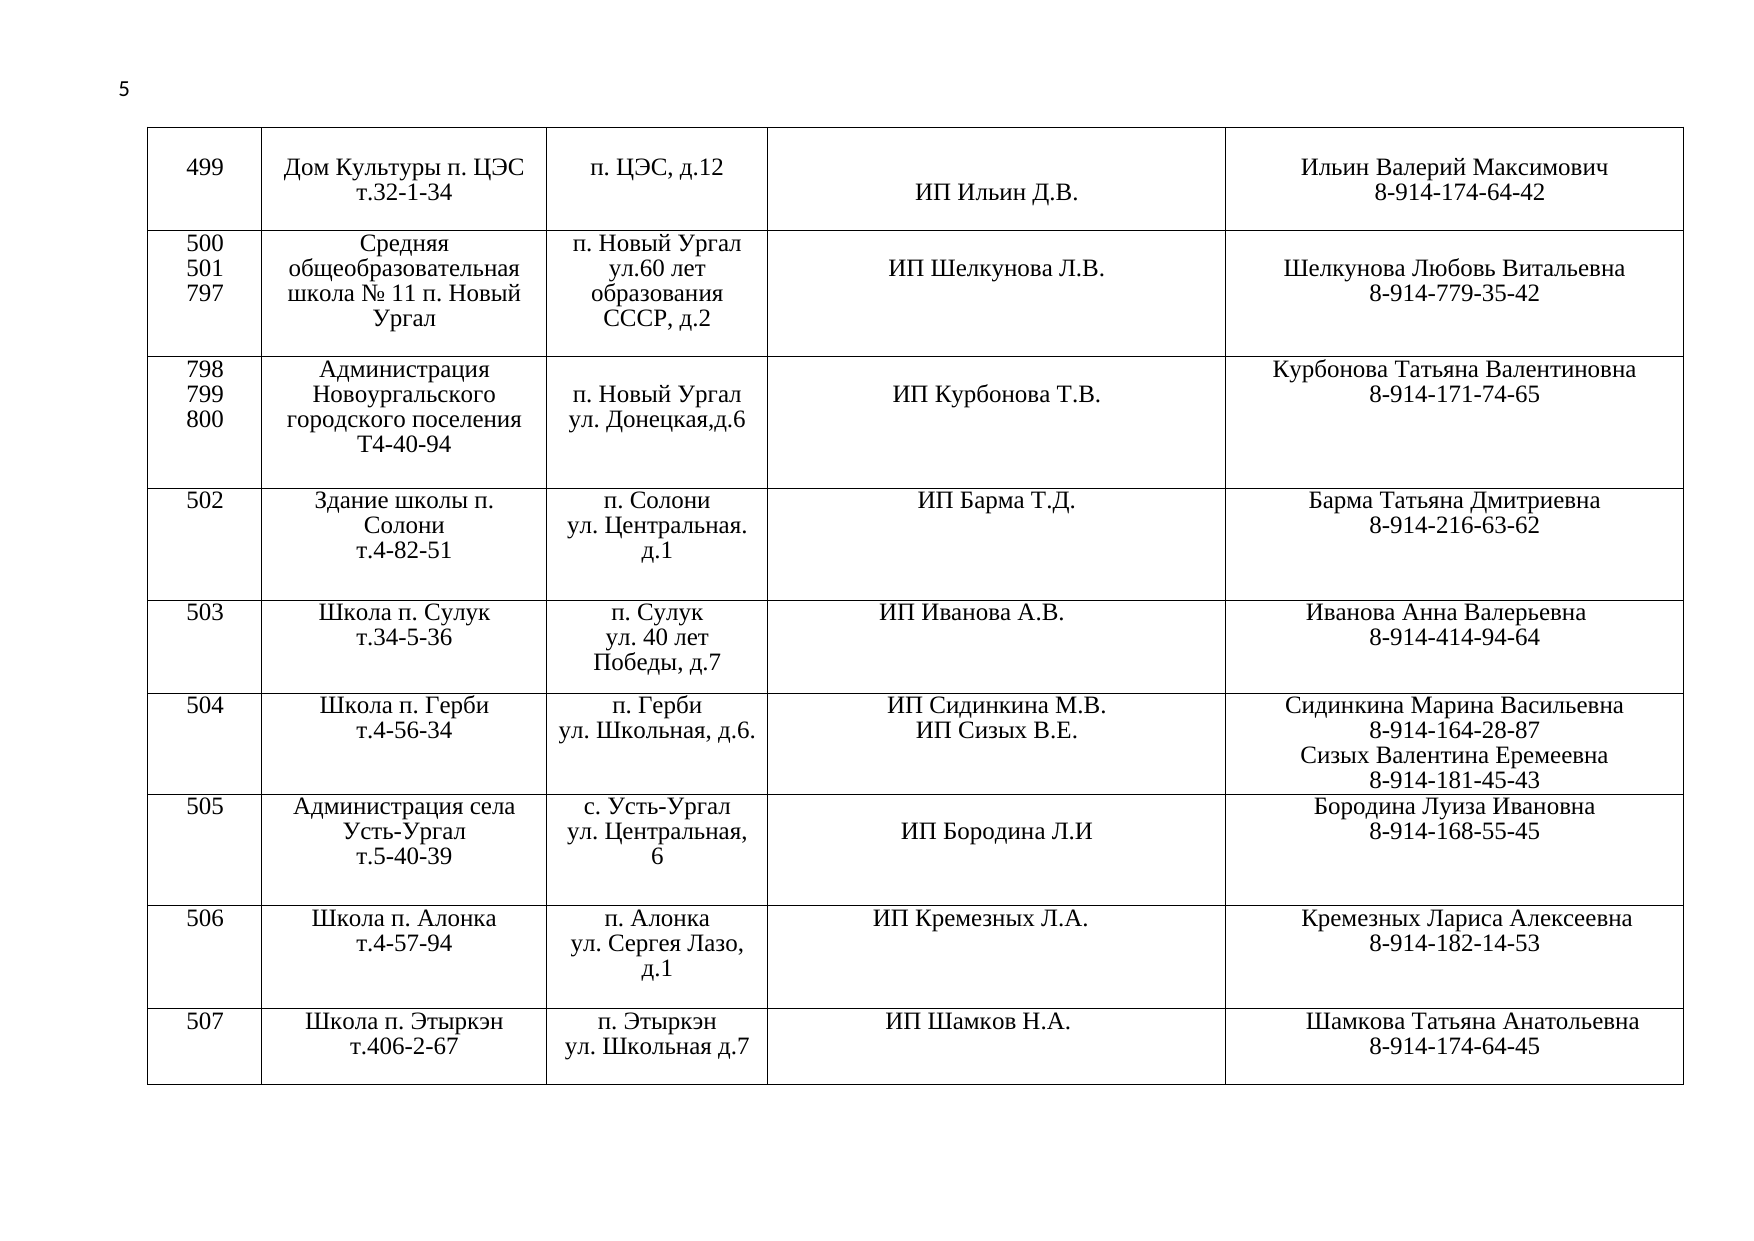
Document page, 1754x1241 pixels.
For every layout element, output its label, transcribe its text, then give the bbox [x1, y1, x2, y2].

table_cell Сидинкина Марина Васильевна 8-914-164-28-87 Сизых Валентина Еремеевна 8-914-181-45-43 [1226, 694, 1683, 793]
table_cell Школа п. Этыркэн т.406-2-67 [262, 1009, 546, 1084]
table_cell ИП Барма Т.Д. [768, 489, 1225, 600]
table_cell п. Новый Ургал ул.60 лет образования СССР, д.2 [547, 231, 767, 356]
table_cell 500 501 797 [148, 231, 261, 356]
table_cell ИП Иванова А.В. [768, 601, 1225, 692]
table_cell 499 [148, 128, 261, 230]
table_cell ИП Сидинкина М.В. ИП Сизых В.Е. [768, 694, 1225, 793]
table_cell Ильин Валерий Максимович 8-914-174-64-42 [1226, 128, 1683, 230]
table_cell ИП Ильин Д.В. [768, 128, 1225, 230]
table_cell ИП Бородина Л.И [768, 795, 1225, 905]
table_cell Здание школы п. Солони т.4-82-51 [262, 489, 546, 600]
table_cell ИП Курбонова Т.В. [768, 357, 1225, 488]
table_cell Шамкова Татьяна Анатольевна 8-914-174-64-45 [1226, 1009, 1683, 1084]
table_cell Администрация села Усть-Ургал т.5-40-39 [262, 795, 546, 905]
table_cell 502 [148, 489, 261, 600]
table_cell 505 [148, 795, 261, 905]
table_cell 798 799 800 [148, 357, 261, 488]
table_cell п. Герби ул. Школьная, д.6. [547, 694, 767, 793]
table_cell Дом Культуры п. ЦЭС т.32-1-34 [262, 128, 546, 230]
table_cell Школа п. Сулук т.34-5-36 [262, 601, 546, 692]
table_cell Школа п. Герби т.4-56-34 [262, 694, 546, 793]
table_cell п. ЦЭС, д.12 [547, 128, 767, 230]
table_cell Кремезных Лариса Алексеевна 8-914-182-14-53 [1226, 906, 1683, 1008]
table_cell ИП Кремезных Л.А. [768, 906, 1225, 1008]
table_cell п. Новый Ургал ул. Донецкая,д.6 [547, 357, 767, 488]
table_cell 507 [148, 1009, 261, 1084]
table_cell ИП Шамков Н.А. [768, 1009, 1225, 1084]
table_cell Курбонова Татьяна Валентиновна 8-914-171-74-65 [1226, 357, 1683, 488]
table_cell Бородина Луиза Ивановна 8-914-168-55-45 [1226, 795, 1683, 905]
table_cell ИП Шелкунова Л.В. [768, 231, 1225, 356]
table_cell 504 [148, 694, 261, 793]
table_cell Шелкунова Любовь Витальевна 8-914-779-35-42 [1226, 231, 1683, 356]
table_cell с. Усть-Ургал ул. Центральная, 6 [547, 795, 767, 905]
table_cell Барма Татьяна Дмитриевна 8-914-216-63-62 [1226, 489, 1683, 600]
table_cell Средняя общеобразовательная школа № 11 п. Новый Ургал [262, 231, 546, 356]
table_cell п. Солони ул. Центральная. д.1 [547, 489, 767, 600]
table_cell Школа п. Алонка т.4-57-94 [262, 906, 546, 1008]
table_cell 506 [148, 906, 261, 1008]
table_cell п. Сулук ул. 40 лет Победы, д.7 [547, 601, 767, 692]
table_cell п. Этыркэн ул. Школьная д.7 [547, 1009, 767, 1084]
table_cell Администрация Новоургальского городского поселения Т4-40-94 [262, 357, 546, 488]
table_cell п. Алонка ул. Сергея Лазо, д.1 [547, 906, 767, 1008]
table_cell Иванова Анна Валерьевна 8-914-414-94-64 [1226, 601, 1683, 692]
table_cell 503 [148, 601, 261, 692]
